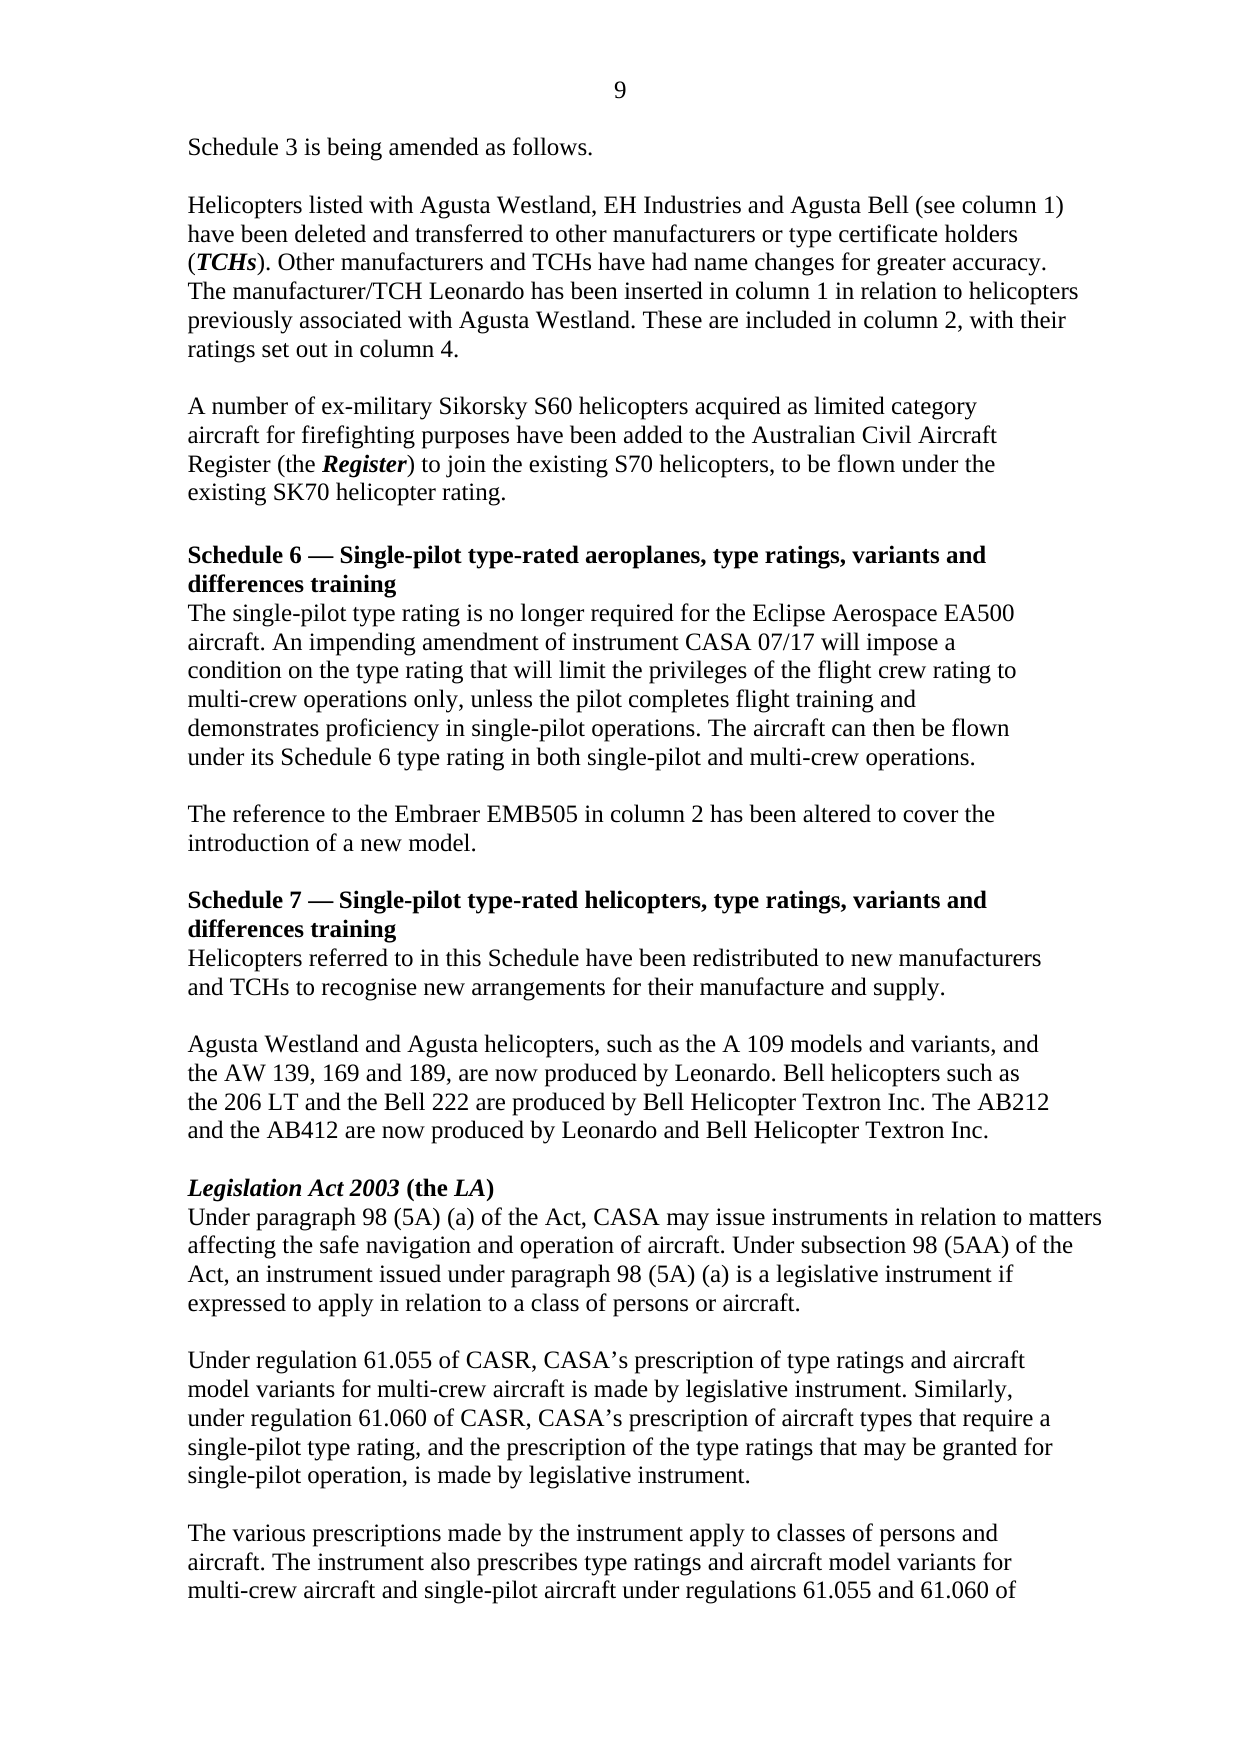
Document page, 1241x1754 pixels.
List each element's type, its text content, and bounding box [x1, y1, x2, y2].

text Under paragraph 98 (5A) (a) of the Act, CASA may issue instruments in relation to matters affecting the safe navigation and operation of aircraft. Under subsection 98 (5AA) of the Act, an instrument issued under paragraph 98 (5A) (a) is a legislative instrument if expressed to apply in relation to a class of persons or aircraft. [187, 1202, 1103, 1317]
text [187, 1518, 1053, 1604]
text Under regulation 61.055 of CASR, CASA’s prescription of type ratings and aircraft model variants for multi-crew aircraft is made by legislative instrument. Similarly, under regulation 61.060 of CASR, CASA’s prescription of aircraft types that require a single-pilot type rating, and the prescription of the type ratings that may be granted for single-pilot operation, is made by legislative instrument. [187, 1345, 1053, 1489]
text Agusta Westland and Agusta helicopters, such as the A 109 models and variants, and the AW 139, 169 and 189, are now produced by Leonardo. Bell helicopters such as the 206 LT and the Bell 222 are produced by Bell Helicopter Textron Inc. The AB212 and the AB412 are now produced by Leonardo and Bell Helicopter Textron Inc. [187, 1029, 1053, 1144]
text Helicopters referred to in this Schedule have been redistributed to new manufacturers and TCHs to recognise new arrangements for their manufacture and supply. [187, 943, 1053, 1000]
text Schedule 3 is being amended as follows. [187, 132, 1083, 161]
text Legislation Act 2003 (the LA) [187, 1173, 1053, 1202]
text A number of ex-military Sikorsky S60 helicopters acquired as limited category aircraft for firefighting purposes have been added to the Australian Civil Aircraft Register (the Register) to join the existing S70 helicopters, to be flown under the existing SK70 helicopter rating. [187, 391, 1053, 506]
text Helicopters listed with Agusta Westland, EH Industries and Agusta Bell (see column 1) have been deleted and transferred to other manufacturers or type certificate holders (TCHs). Other manufacturers and TCHs have had name changes for greater accuracy. The manufacturer/TCH Leonardo has been inserted in column 1 in relation to helicopters previously associated with Agusta Westland. These are included in column 2, with their ratings set out in column 4. [187, 190, 1083, 362]
text Schedule 7 — Single-pilot type-rated helicopters, type ratings, variants and differences training [187, 885, 1053, 943]
text The reference to the Embraer EMB505 in column 2 has been altered to cover the introduction of a new model. [187, 799, 1053, 857]
text The single-pilot type rating is no longer required for the Eclipse Aerospace EA500 aircraft. An impending amendment of instrument CASA 07/17 will impose a condition on the type rating that will limit the privileges of the flight crew rating to multi-crew operations only, unless the pilot completes flight training and demonstrates proficiency in single-pilot operations. The aircraft can then be flown under its Schedule 6 type rating in both single-pilot and multi-crew operations. [187, 598, 1053, 770]
text Schedule 6 — Single-pilot type-rated aeroplanes, type ratings, variants and differences training [187, 540, 1053, 598]
